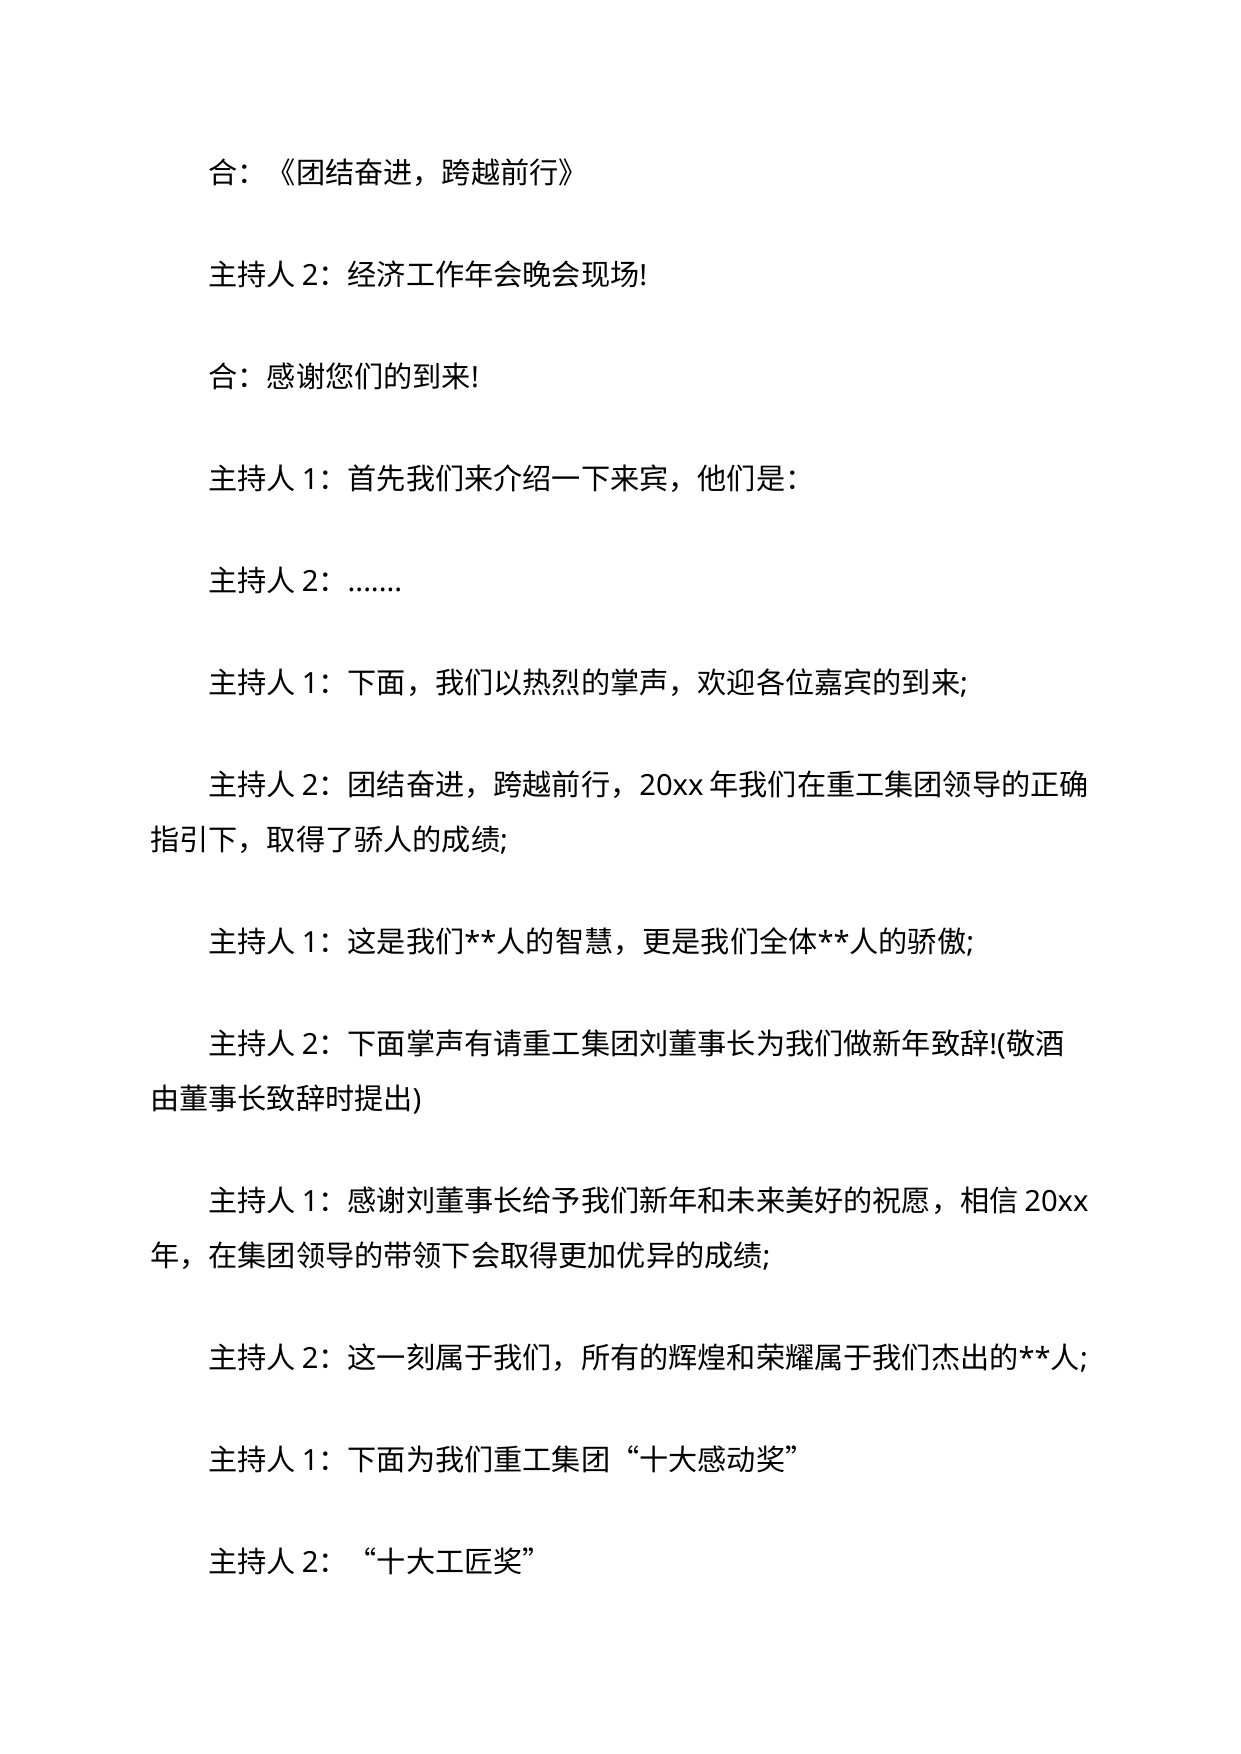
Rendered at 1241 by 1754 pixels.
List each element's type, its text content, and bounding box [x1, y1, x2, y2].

text 主持人1：感谢刘董事长给予我们新年和未来美好的祝愿，相信20xx年，在集团领导的带领下会取得更加优异的成绩; [150, 1178, 1090, 1275]
text 主持人2：这一刻属于我们，所有的辉煌和荣耀属于我们杰出的**人; [150, 1334, 1090, 1377]
text 主持人2：“十大工匠奖” [150, 1538, 1090, 1581]
text 主持人2：团结奋进，跨越前行，20xx年我们在重工集团领导的正确指引下，取得了骄人的成绩; [150, 762, 1090, 859]
text 主持人2：下面掌声有请重工集团刘董事长为我们做新年致辞!(敬酒由董事长致辞时提出) [150, 1021, 1090, 1118]
text 主持人1：下面为我们重工集团“十大感动奖” [150, 1437, 1090, 1479]
text 主持人1：下面，我们以热烈的掌声，欢迎各位嘉宾的到来; [150, 660, 1090, 702]
text 合：感谢您们的到来! [150, 354, 1090, 396]
text 主持人1：首先我们来介绍一下来宾，他们是： [150, 456, 1090, 498]
text 主持人2：....... [150, 558, 1090, 600]
text 主持人2：经济工作年会晚会现场! [150, 252, 1090, 294]
text 主持人1：这是我们**人的智慧，更是我们全体**人的骄傲; [150, 919, 1090, 961]
text 合：《团结奋进，跨越前行》 [150, 150, 1090, 192]
